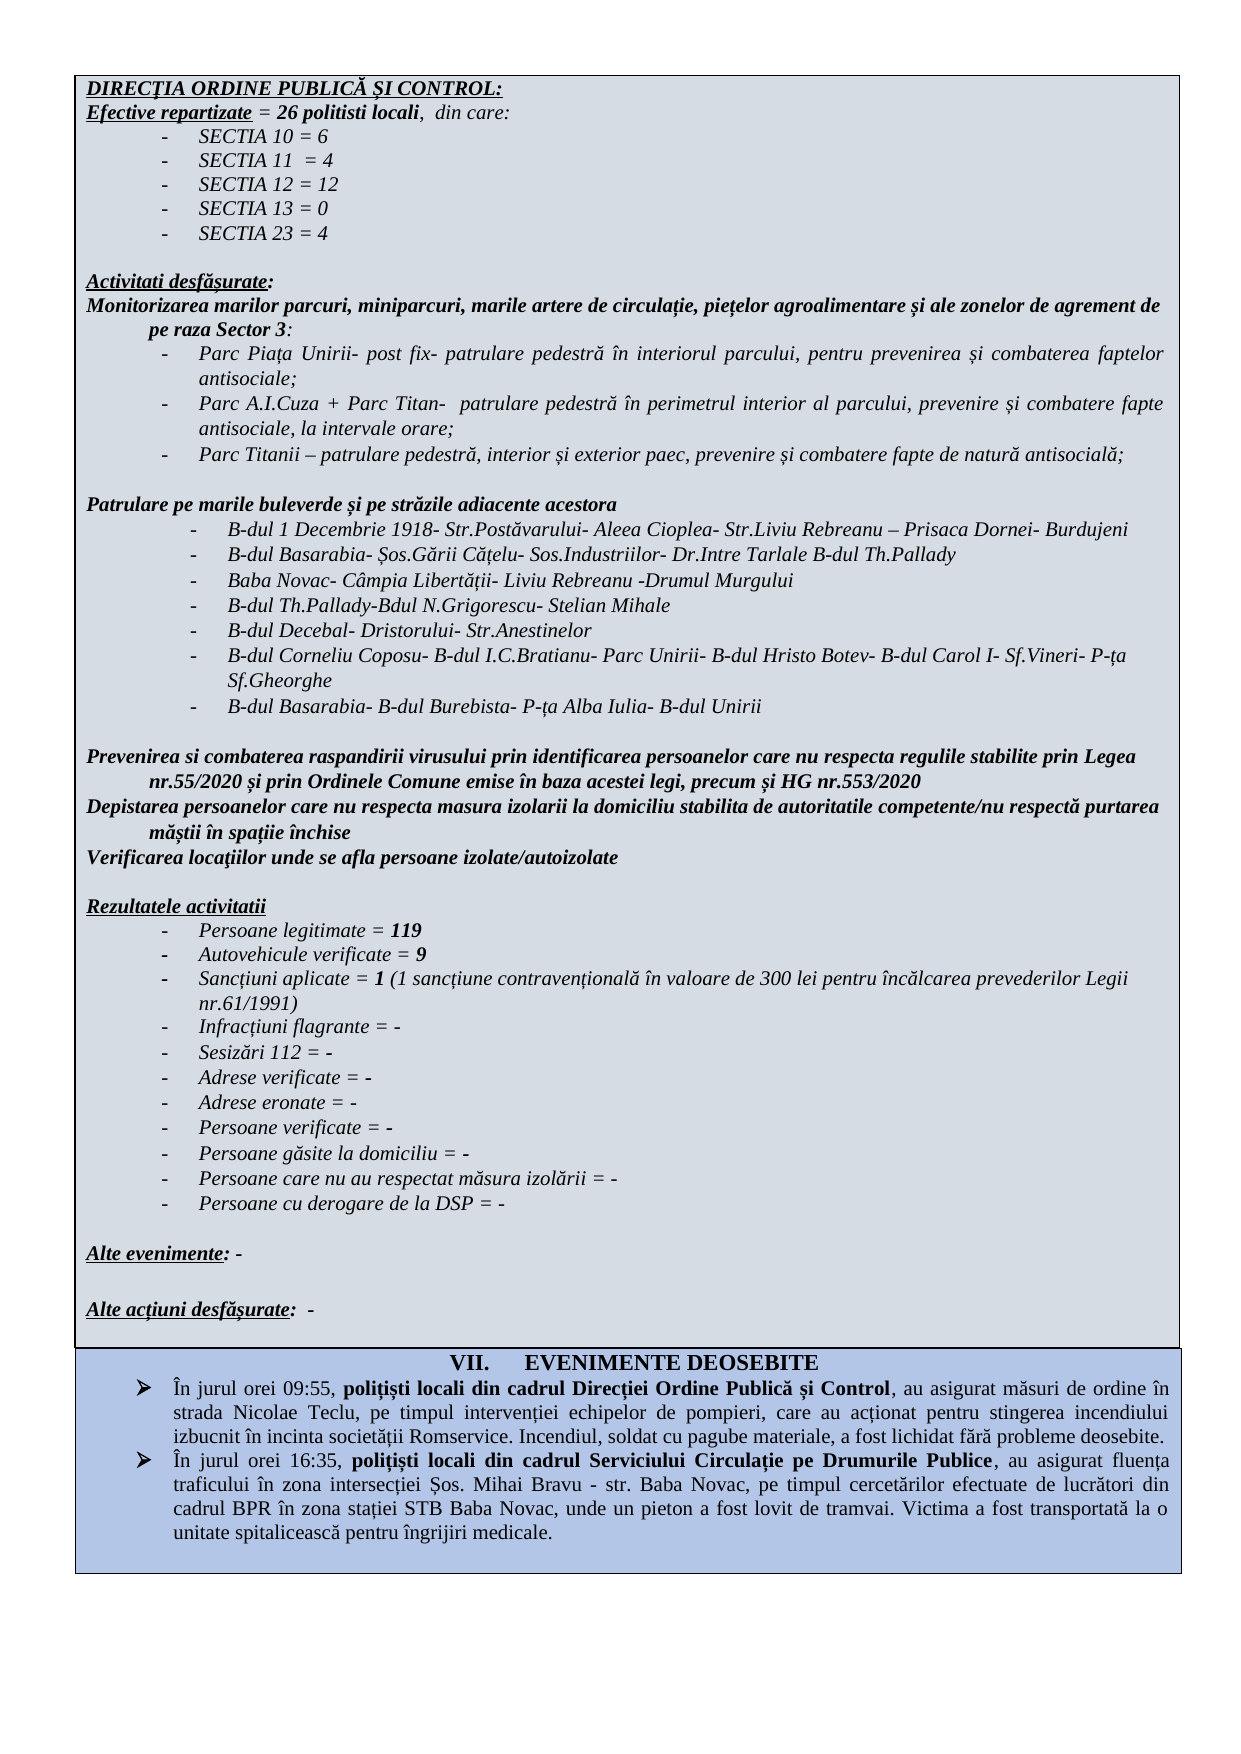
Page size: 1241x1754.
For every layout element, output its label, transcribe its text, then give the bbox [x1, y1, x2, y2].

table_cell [76, 76, 1179, 1347]
table_header EVENIMENTE DEOSEBITE În jurul orei 09:55, polițiști locali din cadrul Direcției Ordine Publică și Control, au asigurat măsuri de ordine în strada Nicolae Teclu, pe timpul intervenției echipelor de pompieri, care au acționat pentru stingerea incendiului izbucnit în incinta societății Romservice. Incendiul, soldat cu pagube materiale, a fost lichidat fără probleme deosebite. În jurul orei 16:35, polițiști locali din cadrul Serviciului Circulație pe Drumurile Publice, au asigurat fluența traficului în zona intersecției Șos. Mihai Bravu - str. Baba Novac, pe timpul cercetărilor efectuate de lucrători din cadrul BPR în zona stației STB Baba Novac, unde un pieton a fost lovit de tramvai. Victima a fost transportată la o unitate spitalicească pentru îngrijiri medicale. [76, 1349, 1181, 1573]
